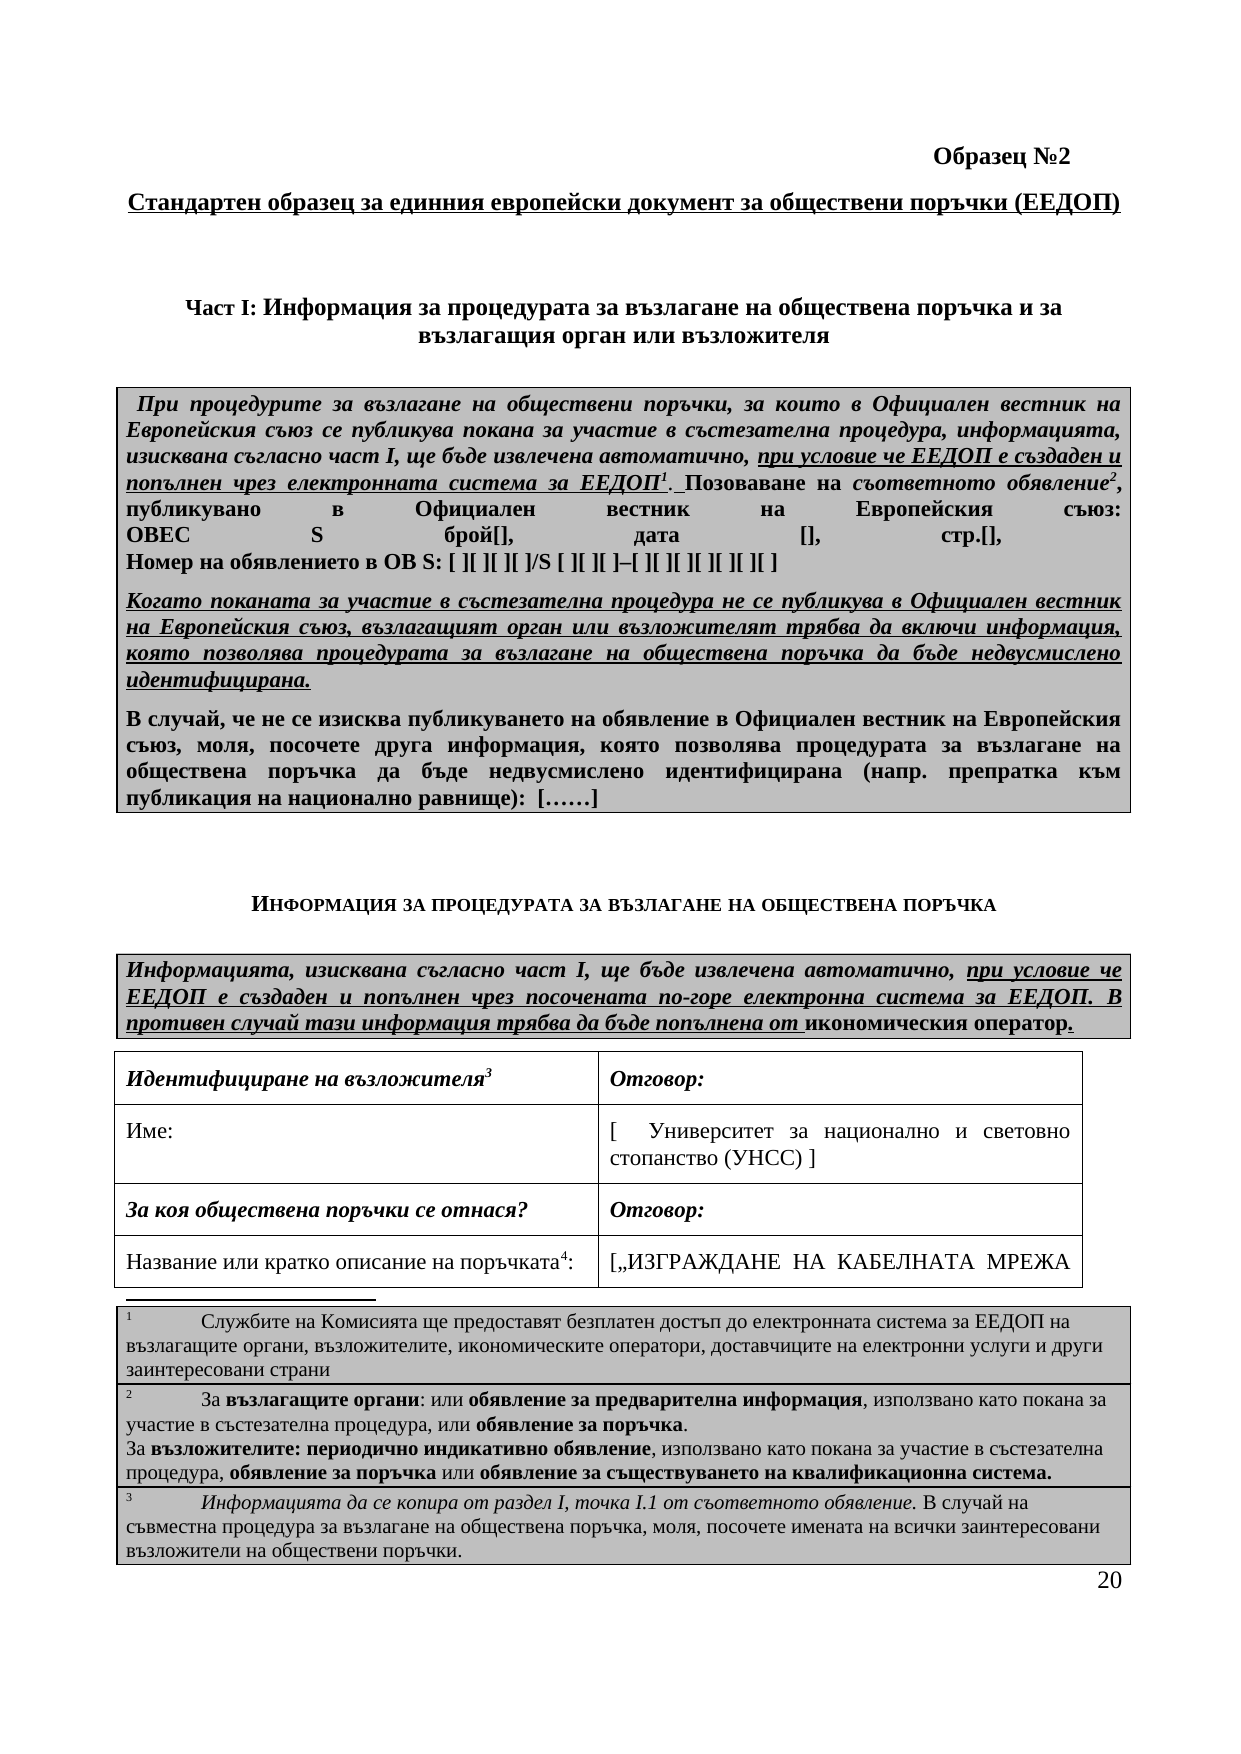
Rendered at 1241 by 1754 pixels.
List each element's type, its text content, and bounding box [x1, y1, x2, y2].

text Информация за процедурата за възлагане на обществена поръчка [126, 889, 1122, 916]
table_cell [115, 1236, 598, 1287]
table_header Отговор: [599, 1052, 1082, 1104]
table_cell За коя обществена поръчки се отнася? [115, 1184, 598, 1235]
text Образец №2 [126, 141, 1122, 170]
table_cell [599, 1236, 1082, 1287]
table_cell Отговор: [599, 1184, 1082, 1235]
text Част І: Информация за процедурата за възлагане на обществена поръчка и за възлагащия орган или възложителя [126, 292, 1122, 349]
table_cell [ Университет за национално и световно стопанство (УНСС) ] [599, 1105, 1082, 1182]
text Информацията, изисквана съгласно част I, ще бъде извлечена автоматично, при условие че ЕЕДОП е създаден и попълнен чрез посочената по-горе електронна система за ЕЕДОП. В противен случай тази информация трябва да бъде попълнена от икономическия оператор. [118, 955, 1130, 1038]
text Когато поканата за участие в състезателна процедура не се публикува в Официален вестник на Европейския съюз, възлагащият орган или възложителят трябва да включи информация, която позволява процедурата за възлагане на обществена поръчка да бъде недвусмислено идентифицирана. [118, 584, 1130, 692]
text В случай, че не се изисква публикуването на обявление в Официален вестник на Европейския съюз, моля, посочете друга информация, която позволява процедурата за възлагане на обществена поръчка да бъде недвусмислено идентифицирана (напр. препратка към публикация на национално равнище): [……] [118, 702, 1130, 812]
text Стандартен образец за единния европейски документ за обществени поръчки (ЕЕДОП) [126, 187, 1122, 215]
table_cell Име: [115, 1105, 598, 1182]
text При процедурите за възлагане на обществени поръчки, за които в Официален вестник на Европейския съюз се публикува покана за участие в състезателна процедура, информацията, изисквана съгласно част I, ще бъде извлечена автоматично, при условие че ЕЕДОП е създаден и попълнен чрез електронната система за ЕЕДОП. Позоваване на съответното обявление, публикувано в Официален вестник на Европейския съюз: OВEС S брой[], дата [], стр.[], Номер на обявлението в ОВ S: [ ][ ][ ][ ]/S [ ][ ][ ]–[ ][ ][ ][ ][ ][ ][ ] [118, 388, 1130, 574]
table_header Идентифициране на възложителя [115, 1052, 598, 1104]
